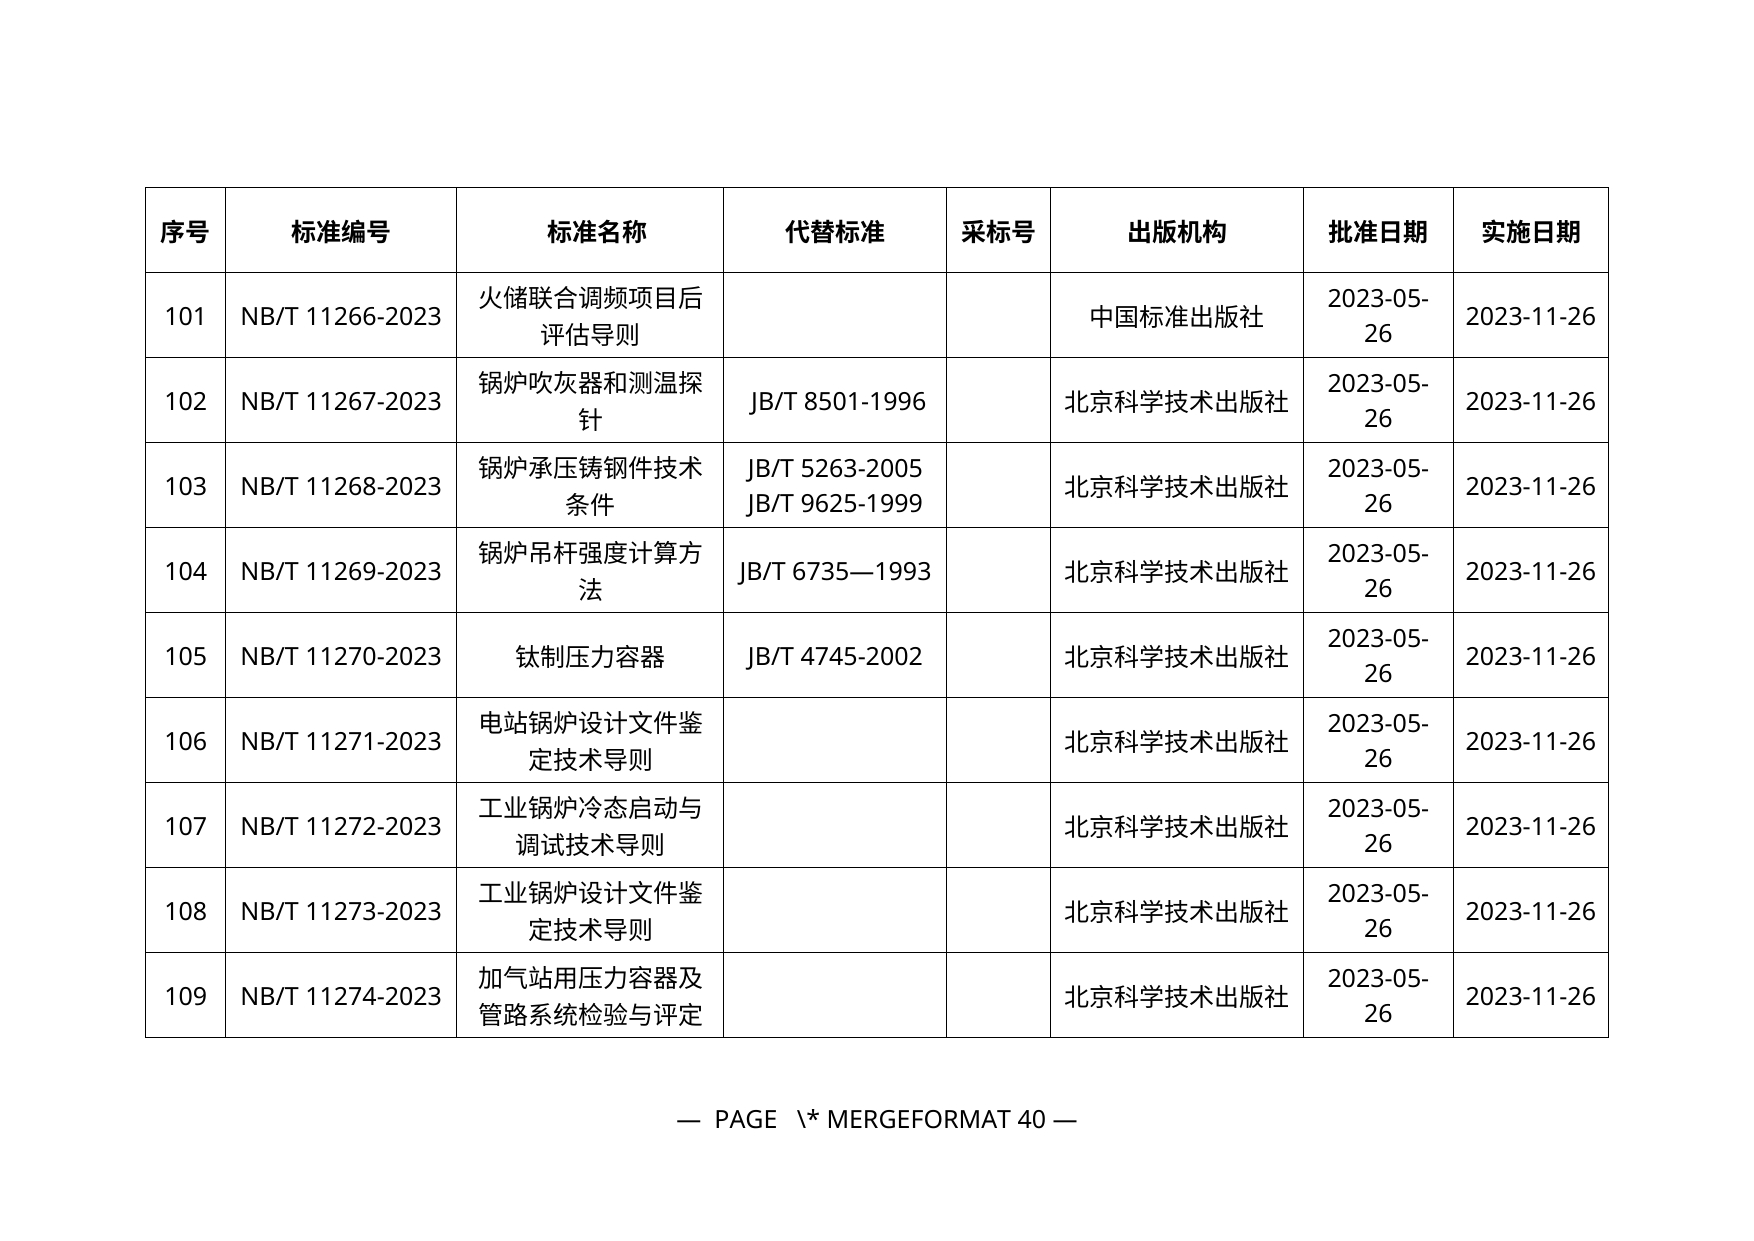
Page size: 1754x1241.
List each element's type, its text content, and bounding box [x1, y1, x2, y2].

table_cell NB/T 11273-2023 [226, 868, 456, 952]
table_cell 2023-05-26 [1304, 358, 1453, 442]
table_cell 109 [146, 953, 225, 1037]
table_cell 北京科学技术出版社 [1051, 953, 1303, 1037]
table_cell JB/T 6735—1993 [724, 528, 946, 612]
table_cell 108 [146, 868, 225, 952]
table_cell [947, 783, 1050, 867]
table_cell 2023-11-26 [1454, 358, 1608, 442]
table_cell 2023-11-26 [1454, 528, 1608, 612]
table_cell NB/T 11270-2023 [226, 613, 456, 697]
table_cell [724, 273, 946, 357]
table_cell 北京科学技术出版社 [1051, 358, 1303, 442]
table_cell 104 [146, 528, 225, 612]
table_cell 105 [146, 613, 225, 697]
table_cell 工业锅炉冷态启动与调试技术导则 [457, 783, 723, 867]
table_cell NB/T 11272-2023 [226, 783, 456, 867]
table_cell 加气站用压力容器及管路系统检验与评定 [457, 953, 723, 1037]
table_header 标准名称 [457, 188, 723, 272]
table_cell 2023-05-26 [1304, 783, 1453, 867]
table_cell 锅炉吹灰器和测温探针 [457, 358, 723, 442]
table_cell NB/T 11266-2023 [226, 273, 456, 357]
table_cell NB/T 11271-2023 [226, 698, 456, 782]
table_cell 106 [146, 698, 225, 782]
table_cell 2023-11-26 [1454, 273, 1608, 357]
table_cell [947, 613, 1050, 697]
table_cell [947, 528, 1050, 612]
table_cell 锅炉承压铸钢件技术条件 [457, 443, 723, 527]
table_cell 火储联合调频项目后评估导则 [457, 273, 723, 357]
table_cell [724, 783, 946, 867]
table_cell 2023-11-26 [1454, 868, 1608, 952]
table_cell NB/T 11267-2023 [226, 358, 456, 442]
table_cell 2023-05-26 [1304, 953, 1453, 1037]
table_cell 2023-11-26 [1454, 698, 1608, 782]
table_cell 北京科学技术出版社 [1051, 613, 1303, 697]
table_cell [947, 358, 1050, 442]
table_cell [947, 698, 1050, 782]
table_cell 工业锅炉设计文件鉴定技术导则 [457, 868, 723, 952]
table_cell NB/T 11274-2023 [226, 953, 456, 1037]
table_header 批准日期 [1304, 188, 1453, 272]
table_cell 2023-05-26 [1304, 528, 1453, 612]
table_cell 北京科学技术出版社 [1051, 783, 1303, 867]
table_cell 北京科学技术出版社 [1051, 698, 1303, 782]
table_cell NB/T 11269-2023 [226, 528, 456, 612]
table_cell 电站锅炉设计文件鉴定技术导则 [457, 698, 723, 782]
table_cell JB/T 5263-2005 JB/T 9625-1999 [724, 443, 946, 527]
table_header 序号 [146, 188, 225, 272]
table_cell [947, 443, 1050, 527]
table_cell 钛制压力容器 [457, 613, 723, 697]
table_cell 101 [146, 273, 225, 357]
table_cell 107 [146, 783, 225, 867]
table_cell 2023-05-26 [1304, 868, 1453, 952]
table_cell [724, 953, 946, 1037]
table_cell [947, 953, 1050, 1037]
table_cell 2023-11-26 [1454, 613, 1608, 697]
table_header 代替标准 [724, 188, 946, 272]
table_cell 2023-05-26 [1304, 698, 1453, 782]
table_cell 2023-05-26 [1304, 613, 1453, 697]
table_cell 2023-11-26 [1454, 783, 1608, 867]
table_cell 2023-11-26 [1454, 443, 1608, 527]
table_cell JB/T 8501-1996 [724, 358, 946, 442]
table_header 出版机构 [1051, 188, 1303, 272]
table_cell 北京科学技术出版社 [1051, 443, 1303, 527]
table_cell 2023-05-26 [1304, 443, 1453, 527]
table_header 标准编号 [226, 188, 456, 272]
table_cell NB/T 11268-2023 [226, 443, 456, 527]
table_header 实施日期 [1454, 188, 1608, 272]
table_header 采标号 [947, 188, 1050, 272]
table_cell [947, 273, 1050, 357]
table_cell JB/T 4745-2002 [724, 613, 946, 697]
table_cell 北京科学技术出版社 [1051, 528, 1303, 612]
table_cell [947, 868, 1050, 952]
table_cell 103 [146, 443, 225, 527]
table_cell 2023-11-26 [1454, 953, 1608, 1037]
table_cell [724, 868, 946, 952]
table_cell 锅炉吊杆强度计算方法 [457, 528, 723, 612]
table_cell 2023-05-26 [1304, 273, 1453, 357]
table_cell 中国标准出版社 [1051, 273, 1303, 357]
table_cell [724, 698, 946, 782]
table_cell 北京科学技术出版社 [1051, 868, 1303, 952]
table_cell 102 [146, 358, 225, 442]
